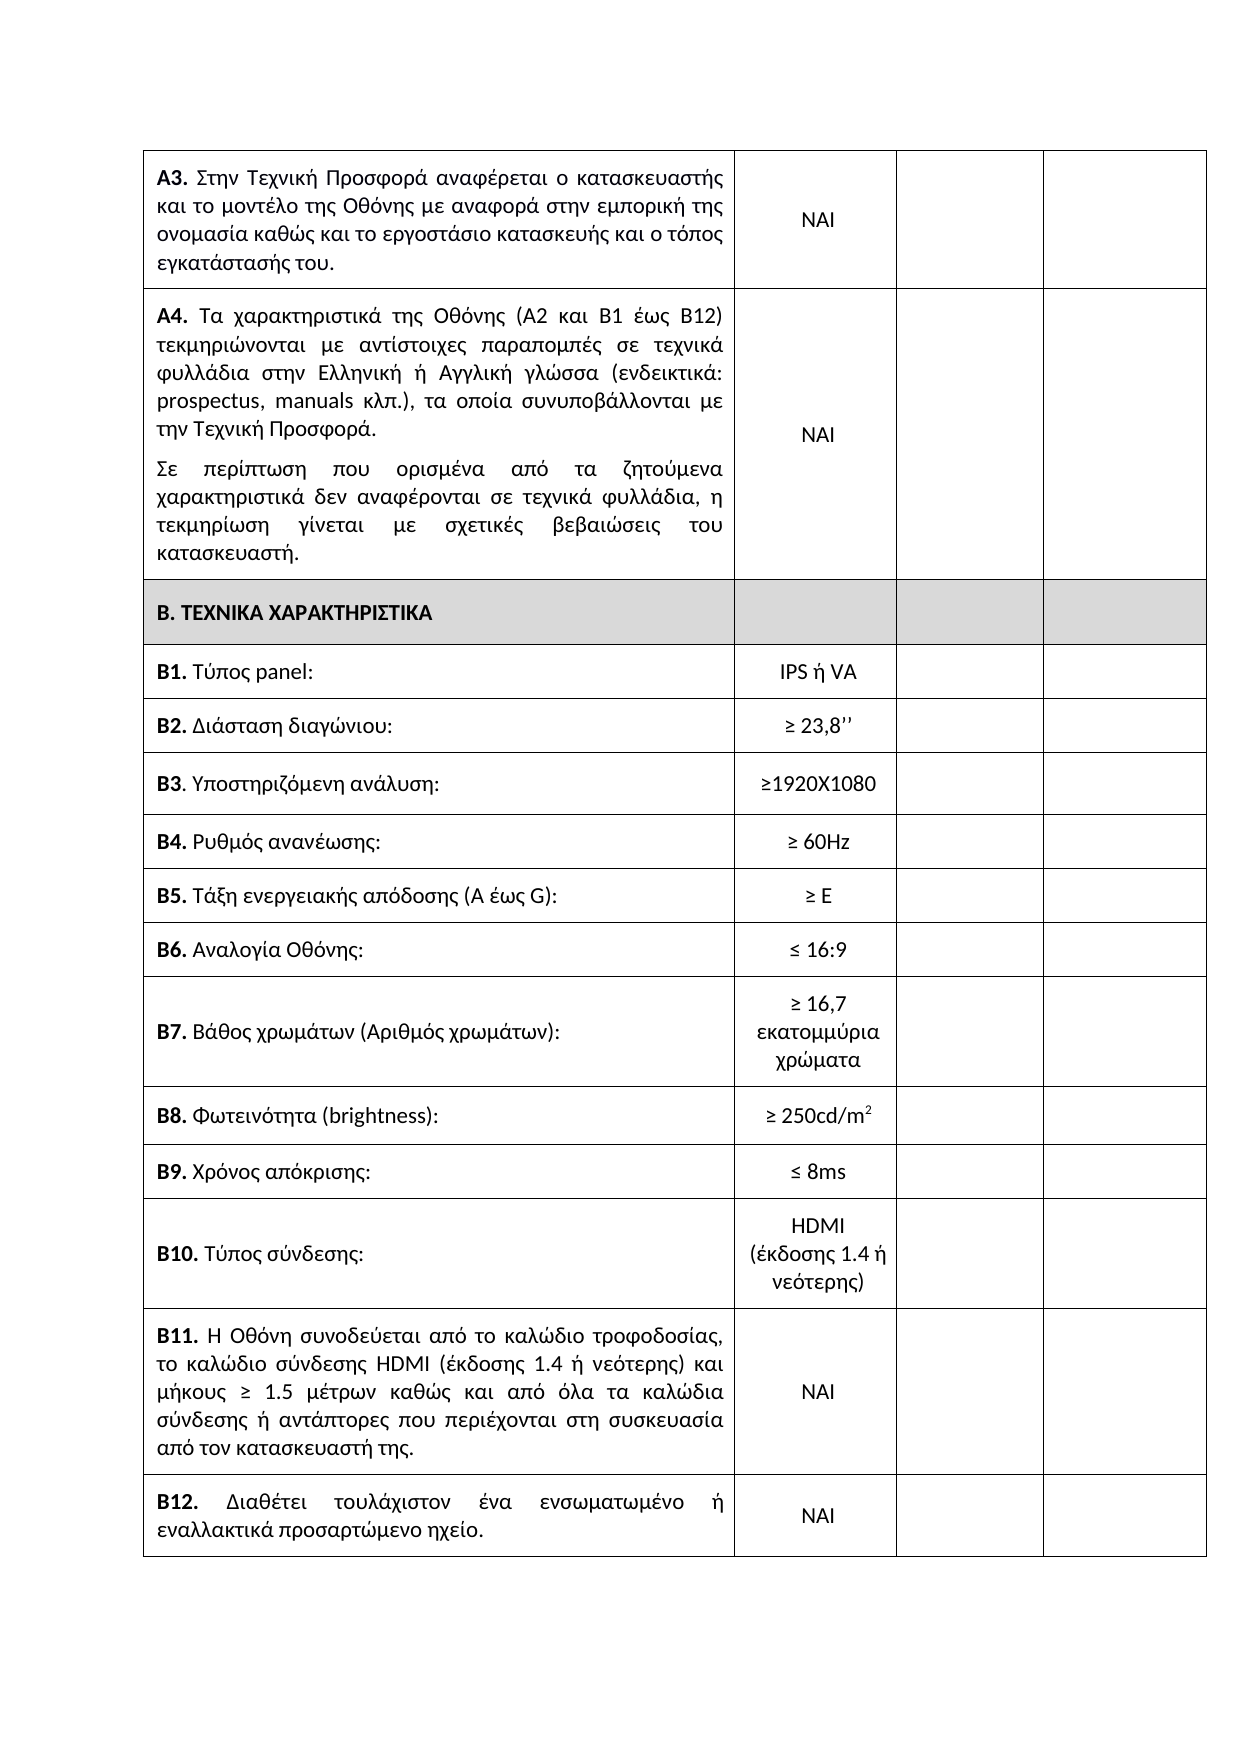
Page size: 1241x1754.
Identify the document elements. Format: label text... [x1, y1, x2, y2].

table_cell ≥ 23,8’’ [735, 699, 896, 752]
table_cell [1044, 815, 1206, 868]
table_cell ΝΑΙ [735, 289, 896, 579]
table_cell [897, 815, 1043, 868]
table_cell B1. Τύπος panel: [144, 645, 734, 698]
table_cell [1044, 923, 1206, 976]
table_cell ≥1920Χ1080 [735, 753, 896, 813]
table_cell [1044, 977, 1206, 1086]
table_cell [1044, 869, 1206, 922]
table_cell B12. Διαθέτει τουλάχιστον ένα ενσωματωμένο ή εναλλακτικά προσαρτώμενο ηχείο. [144, 1475, 734, 1556]
table_cell ≤ 16:9 [735, 923, 896, 976]
table_cell ≤ 8ms [735, 1145, 896, 1198]
table_cell ≥ Ε [735, 869, 896, 922]
table_cell [1044, 1475, 1206, 1556]
table_cell [1044, 151, 1206, 288]
table_cell Α3. Στην Τεχνική Προσφορά αναφέρεται ο κατασκευαστής και το μοντέλο της Οθόνης με αναφορά στην εμπορική της ονομασία καθώς και το εργοστάσιο κατασκευής και ο τόπος εγκατάστασής του. [144, 151, 734, 288]
table_cell [897, 289, 1043, 579]
table_cell IPS ή VA [735, 645, 896, 698]
table_cell B7. Βάθος χρωμάτων (Αριθμός χρωμάτων): [144, 977, 734, 1086]
table_cell [1044, 580, 1206, 644]
table_cell ≥ 250cd/m2 [735, 1087, 896, 1144]
table_cell [897, 645, 1043, 698]
table_cell [1044, 289, 1206, 579]
table_cell [897, 580, 1043, 644]
table_cell [735, 580, 896, 644]
table_cell [897, 869, 1043, 922]
table_cell B9. Χρόνος απόκρισης: [144, 1145, 734, 1198]
table_cell [1044, 1087, 1206, 1144]
table_cell [897, 753, 1043, 813]
table_cell ≥ 60Ηz [735, 815, 896, 868]
table_cell Α4. Τα χαρακτηριστικά της Οθόνης (Α2 και Β1 έως Β12) τεκμηριώνονται με αντίστοιχες παραπομπές σε τεχνικά φυλλάδια στην Ελληνική ή Αγγλική γλώσσα (ενδεικτικά: prospectus, manuals κλπ.), τα οποία συνυποβάλλονται με την Τεχνική Προσφορά. Σε περίπτωση που ορισμένα από τα ζητούμενα χαρακτηριστικά δεν αναφέρονται σε τεχνικά φυλλάδια, η τεκμηρίωση γίνεται με σχετικές βεβαιώσεις του κατασκευαστή. [144, 289, 734, 579]
table_cell [1044, 645, 1206, 698]
table_cell [1044, 1145, 1206, 1198]
table_cell [1044, 1199, 1206, 1308]
table_cell [897, 151, 1043, 288]
table_cell B10. Τύπος σύνδεσης: [144, 1199, 734, 1308]
table_cell [897, 699, 1043, 752]
table_cell [897, 1309, 1043, 1474]
table_cell NAI [735, 1309, 896, 1474]
table_cell [1044, 1309, 1206, 1474]
table_cell [1044, 699, 1206, 752]
table_cell Β. ΤΕΧΝΙΚΑ ΧΑΡΑΚΤΗΡΙΣΤΙΚΑ [144, 580, 734, 644]
table_cell B6. Αναλογία Οθόνης: [144, 923, 734, 976]
table_cell ΝΑΙ [735, 1475, 896, 1556]
table_cell [897, 923, 1043, 976]
table_cell [897, 1199, 1043, 1308]
table_cell [897, 1087, 1043, 1144]
table_cell ΝΑΙ [735, 151, 896, 288]
table_cell ≥ 16,7 εκατομμύρια χρώματα [735, 977, 896, 1086]
table_cell HDMI (έκδοσης 1.4 ή νεότερης) [735, 1199, 896, 1308]
table_cell B8. Φωτεινότητα (brightness): [144, 1087, 734, 1144]
table_cell B11. Η Οθόνη συνοδεύεται από το καλώδιο τροφοδοσίας, το καλώδιο σύνδεσης HDMI (έκδοσης 1.4 ή νεότερης) και μήκους ≥ 1.5 μέτρων καθώς και από όλα τα καλώδια σύνδεσης ή αντάπτορες που περιέχονται στη συσκευασία από τον κατασκευαστή της. [144, 1309, 734, 1474]
table_cell [897, 1145, 1043, 1198]
table_cell B4. Ρυθμός ανανέωσης: [144, 815, 734, 868]
table_cell [897, 977, 1043, 1086]
table_cell [1044, 753, 1206, 813]
table_cell Β2. Διάσταση διαγώνιου: [144, 699, 734, 752]
table_cell B3. Υποστηριζόμενη ανάλυση: [144, 753, 734, 813]
table_cell B5. Τάξη ενεργειακής απόδοσης (A έως G): [144, 869, 734, 922]
table_cell [897, 1475, 1043, 1556]
